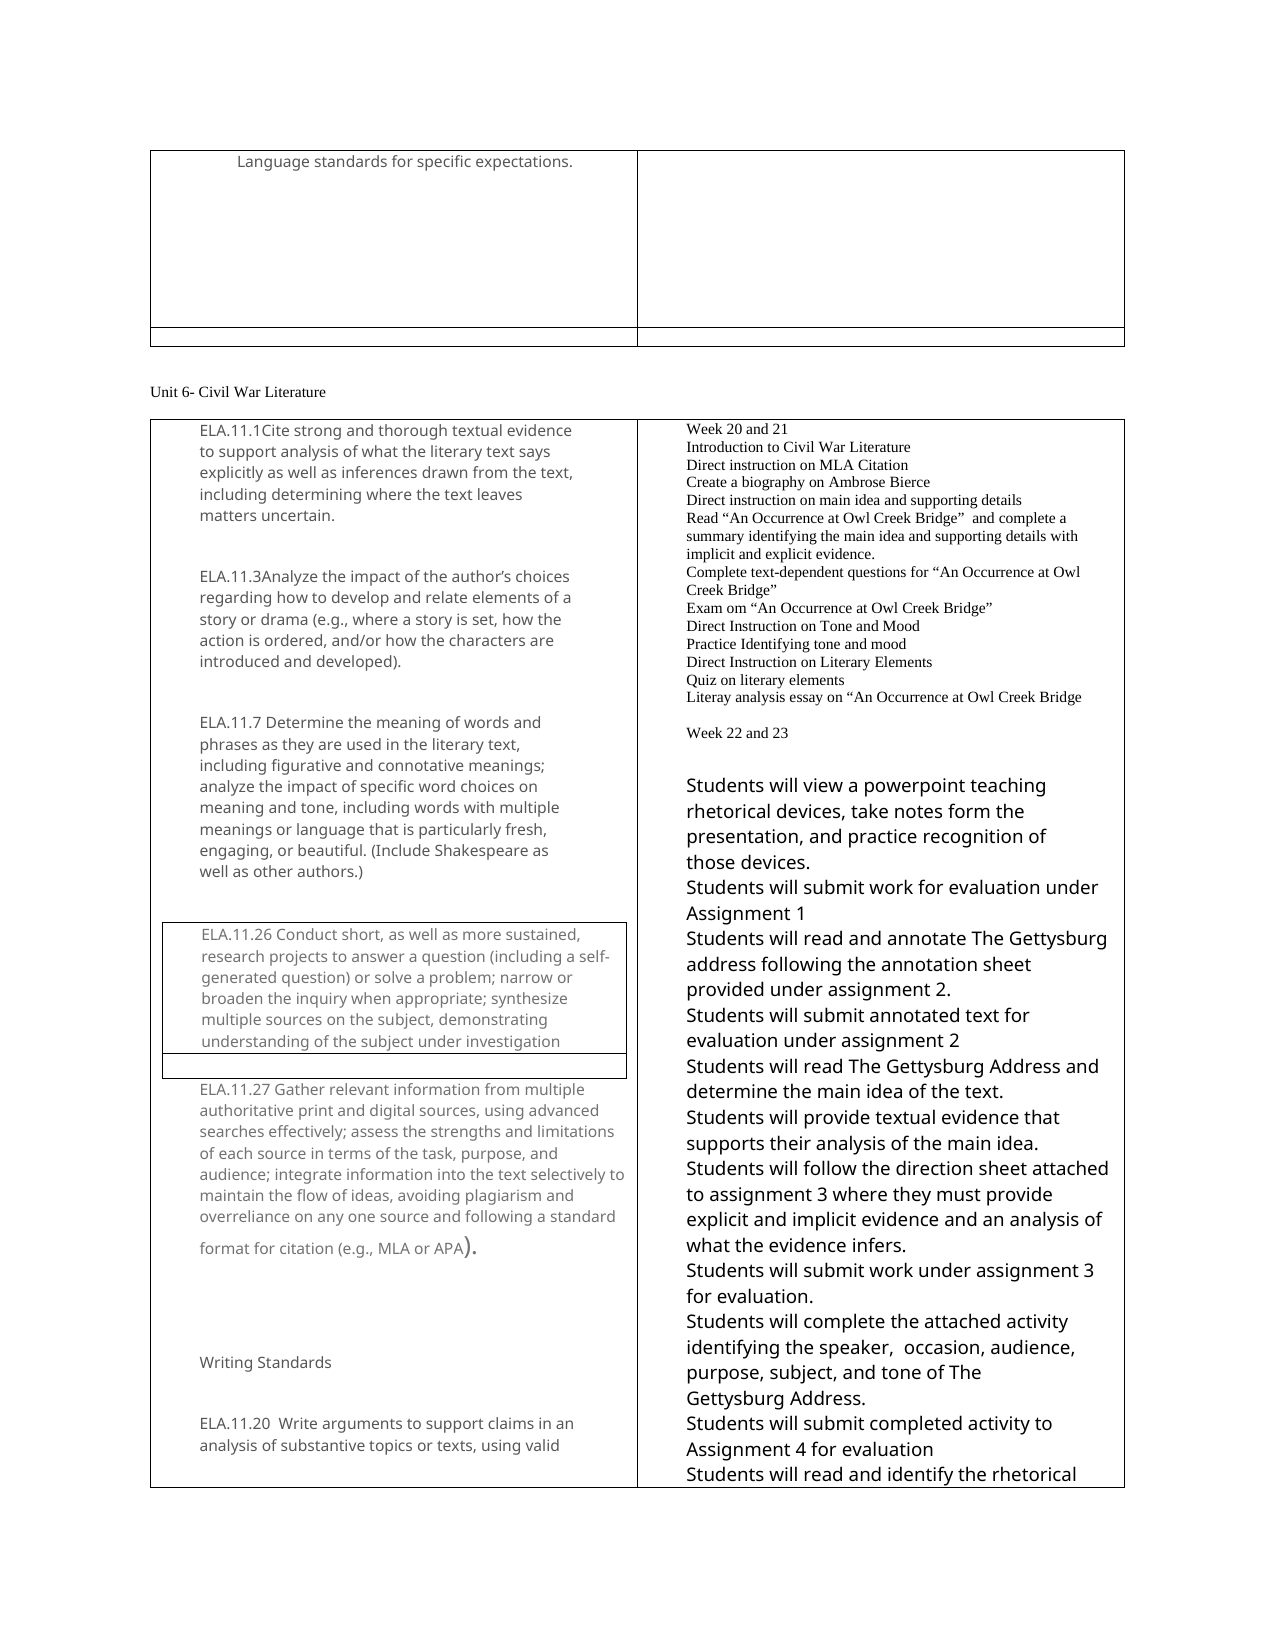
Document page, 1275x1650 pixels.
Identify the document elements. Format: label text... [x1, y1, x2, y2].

table_cell [151, 328, 637, 346]
text Unit 6- Civil War Literature [150, 383, 1125, 401]
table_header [151, 151, 637, 327]
table_cell [638, 328, 1124, 346]
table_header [151, 420, 637, 1487]
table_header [638, 151, 1124, 327]
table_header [638, 420, 1124, 1487]
